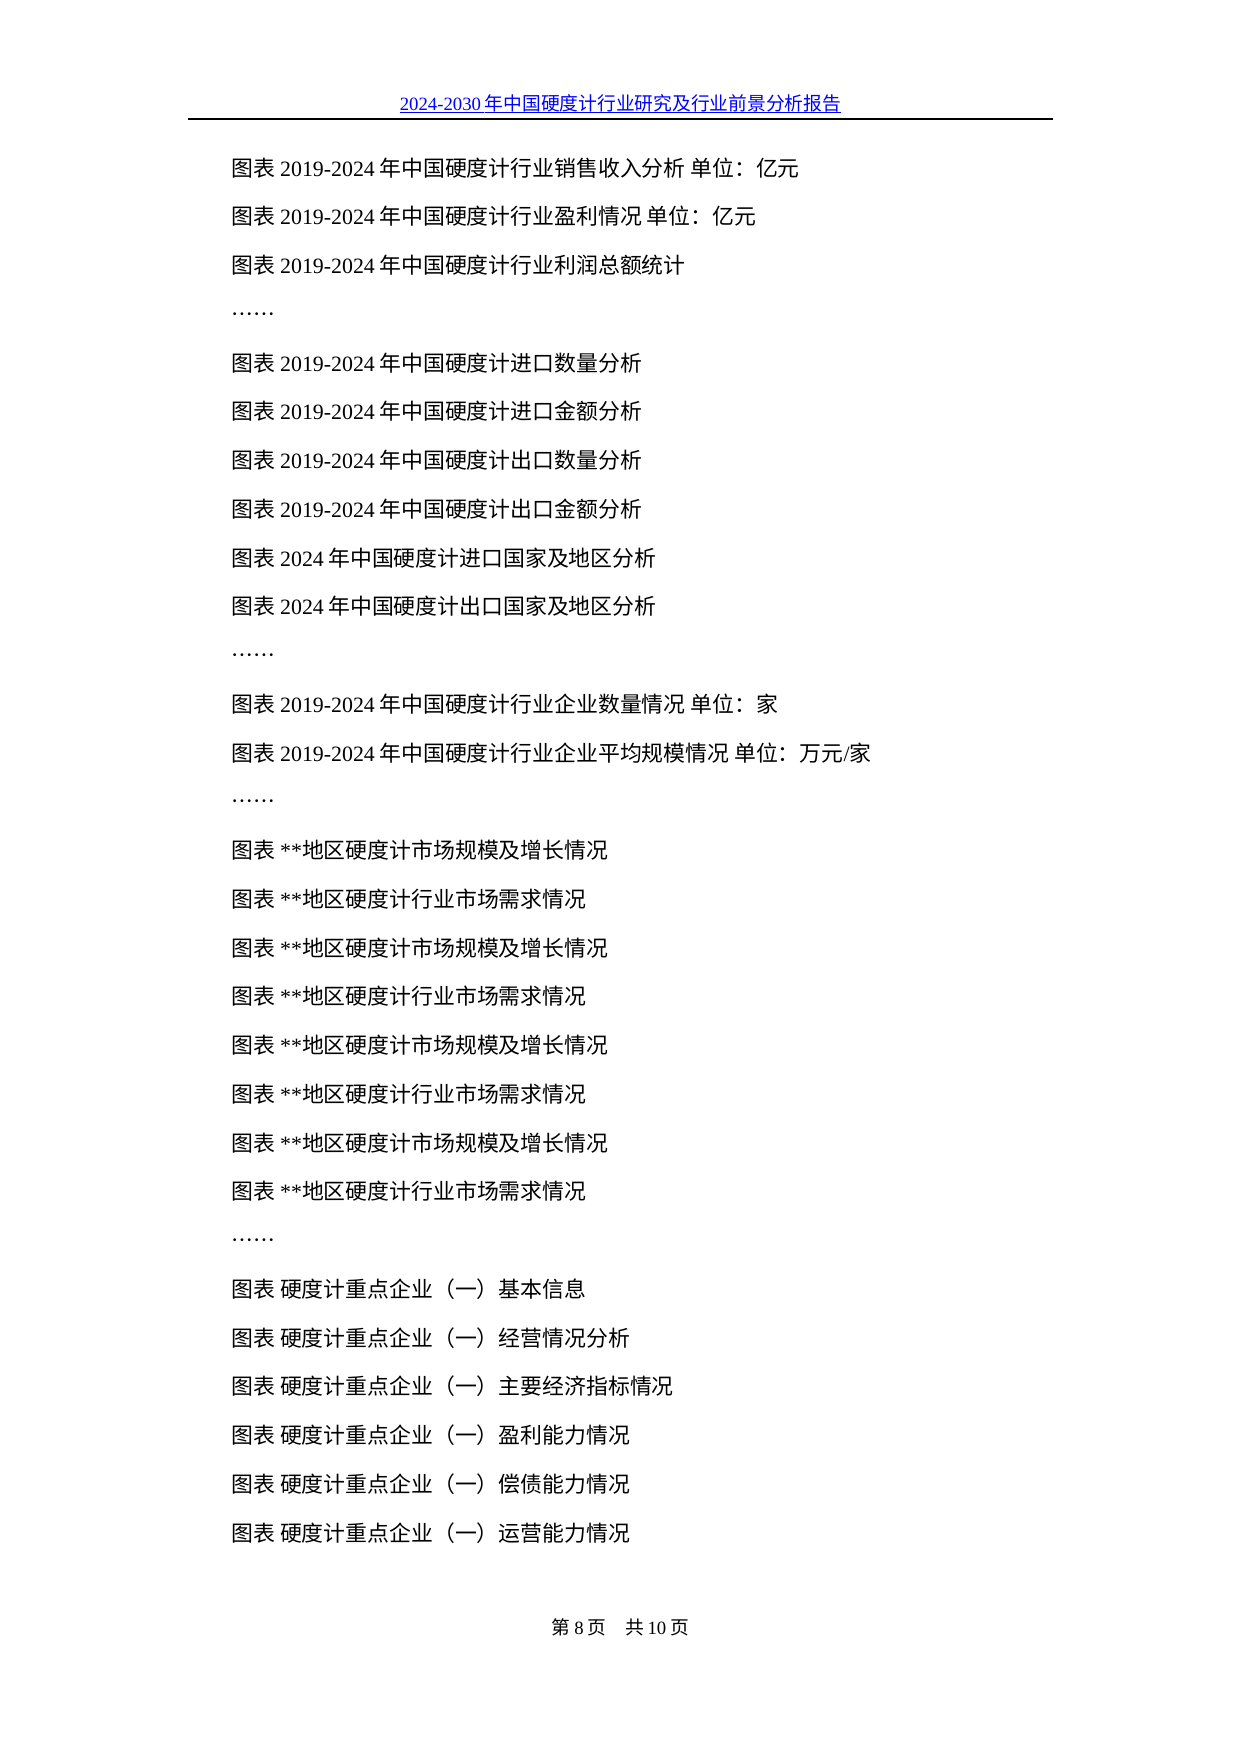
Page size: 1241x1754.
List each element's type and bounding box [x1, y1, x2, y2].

text [187, 150, 1053, 1548]
